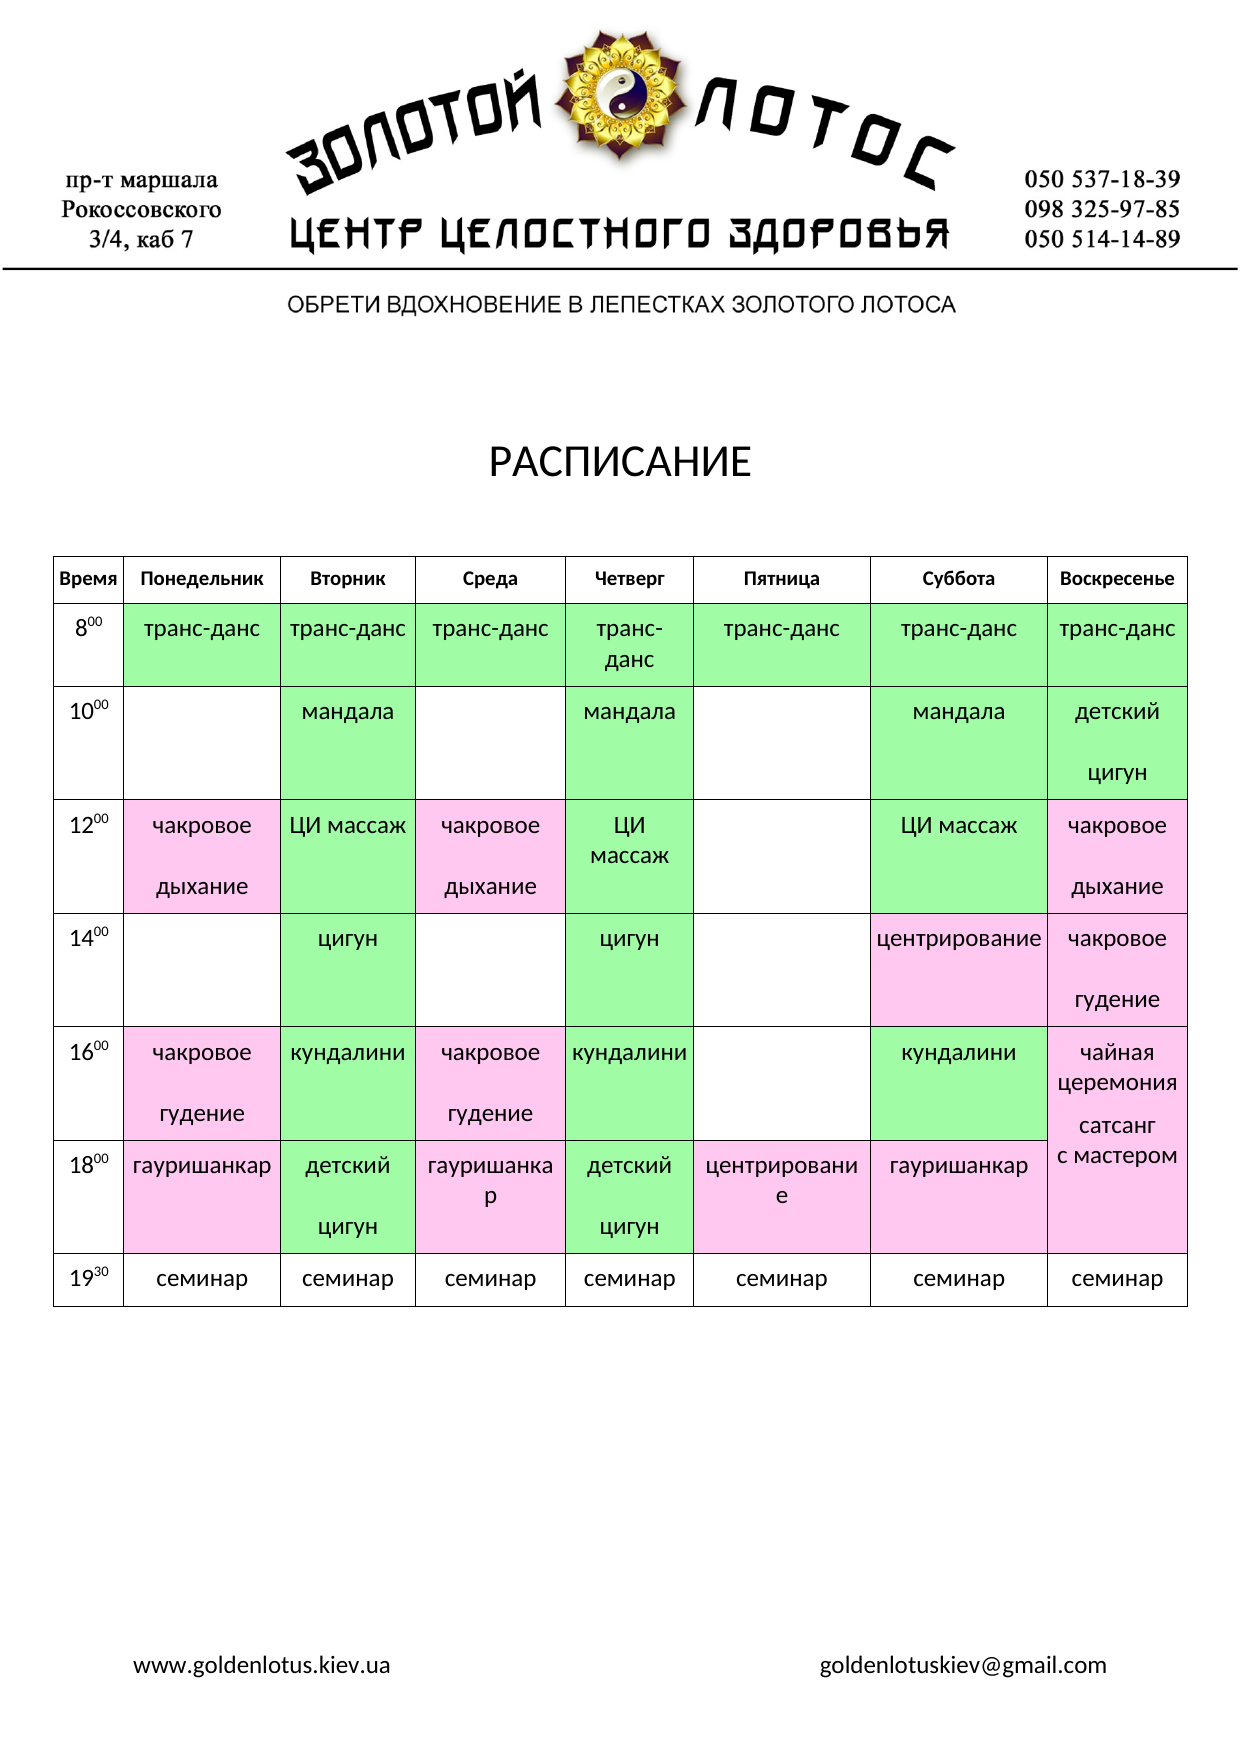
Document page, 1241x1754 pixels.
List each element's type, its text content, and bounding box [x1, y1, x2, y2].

table_cell 1000 [54, 687, 123, 799]
table_cell детский цигун [281, 1141, 415, 1253]
table_cell ЦИ массаж [566, 800, 693, 913]
picture [2, 0, 1238, 324]
table_cell семинар [416, 1254, 565, 1306]
table_cell цигун [281, 914, 415, 1026]
table_cell 1400 [54, 914, 123, 1026]
table_cell [694, 914, 870, 1026]
table_cell семинар [871, 1254, 1047, 1306]
table_cell чакровое гудение [1048, 914, 1187, 1026]
table_cell чакровое дыхание [124, 800, 280, 913]
table_cell цигун [566, 914, 693, 1026]
table_cell [124, 687, 280, 799]
table_header Среда [416, 557, 565, 603]
table_cell детский цигун [1048, 687, 1187, 799]
table_cell чайная церемония сатсанг с мастером [1048, 1027, 1187, 1253]
table_header Суббота [871, 557, 1047, 603]
table_cell [124, 914, 280, 1026]
table_cell [694, 1027, 870, 1140]
table_header Пятница [694, 557, 870, 603]
text РАСПИСАНИЕ [59, 431, 1181, 487]
table_cell транс-данс [416, 604, 565, 686]
table_cell семинар [566, 1254, 693, 1306]
table_cell семинар [281, 1254, 415, 1306]
table_cell гауришанкар [124, 1141, 280, 1253]
table_cell чакровое гудение [416, 1027, 565, 1140]
table_cell ЦИ массаж [281, 800, 415, 913]
table_cell 1200 [54, 800, 123, 913]
table_cell [416, 687, 565, 799]
table_cell транс-данс [1048, 604, 1187, 686]
table_cell ЦИ массаж [871, 800, 1047, 913]
table_cell 1600 [54, 1027, 123, 1140]
table_header Понедельник [124, 557, 280, 603]
table_cell кундалини [281, 1027, 415, 1140]
table_cell кундалини [871, 1027, 1047, 1140]
table_cell транс-данс [694, 604, 870, 686]
table_cell чакровое гудение [124, 1027, 280, 1140]
table_cell семинар [694, 1254, 870, 1306]
table_cell [694, 687, 870, 799]
table_cell транс-данс [566, 604, 693, 686]
table_cell детский цигун [566, 1141, 693, 1253]
table_header Вторник [281, 557, 415, 603]
table_cell транс-данс [871, 604, 1047, 686]
table_cell кундалини [566, 1027, 693, 1140]
table_cell семинар [124, 1254, 280, 1306]
table_cell чакровое дыхание [416, 800, 565, 913]
table_cell чакровое дыхание [1048, 800, 1187, 913]
table_cell [694, 800, 870, 913]
table_cell мандала [281, 687, 415, 799]
table_cell мандала [871, 687, 1047, 799]
table_cell 1800 [54, 1141, 123, 1253]
table_header Воскресенье [1048, 557, 1187, 603]
table_cell 1930 [54, 1254, 123, 1306]
table_cell гауришанкар [416, 1141, 565, 1253]
table_cell 800 [54, 604, 123, 686]
table_cell гауришанкар [871, 1141, 1047, 1253]
table_cell транс-данс [124, 604, 280, 686]
table_cell семинар [1048, 1254, 1187, 1306]
table_header Время [54, 557, 123, 603]
table_header Четверг [566, 557, 693, 603]
table_cell транс-данс [281, 604, 415, 686]
table_cell мандала [566, 687, 693, 799]
table_cell центрирование [694, 1141, 870, 1253]
table_cell центрирование [871, 914, 1047, 1026]
table_cell [416, 914, 565, 1026]
